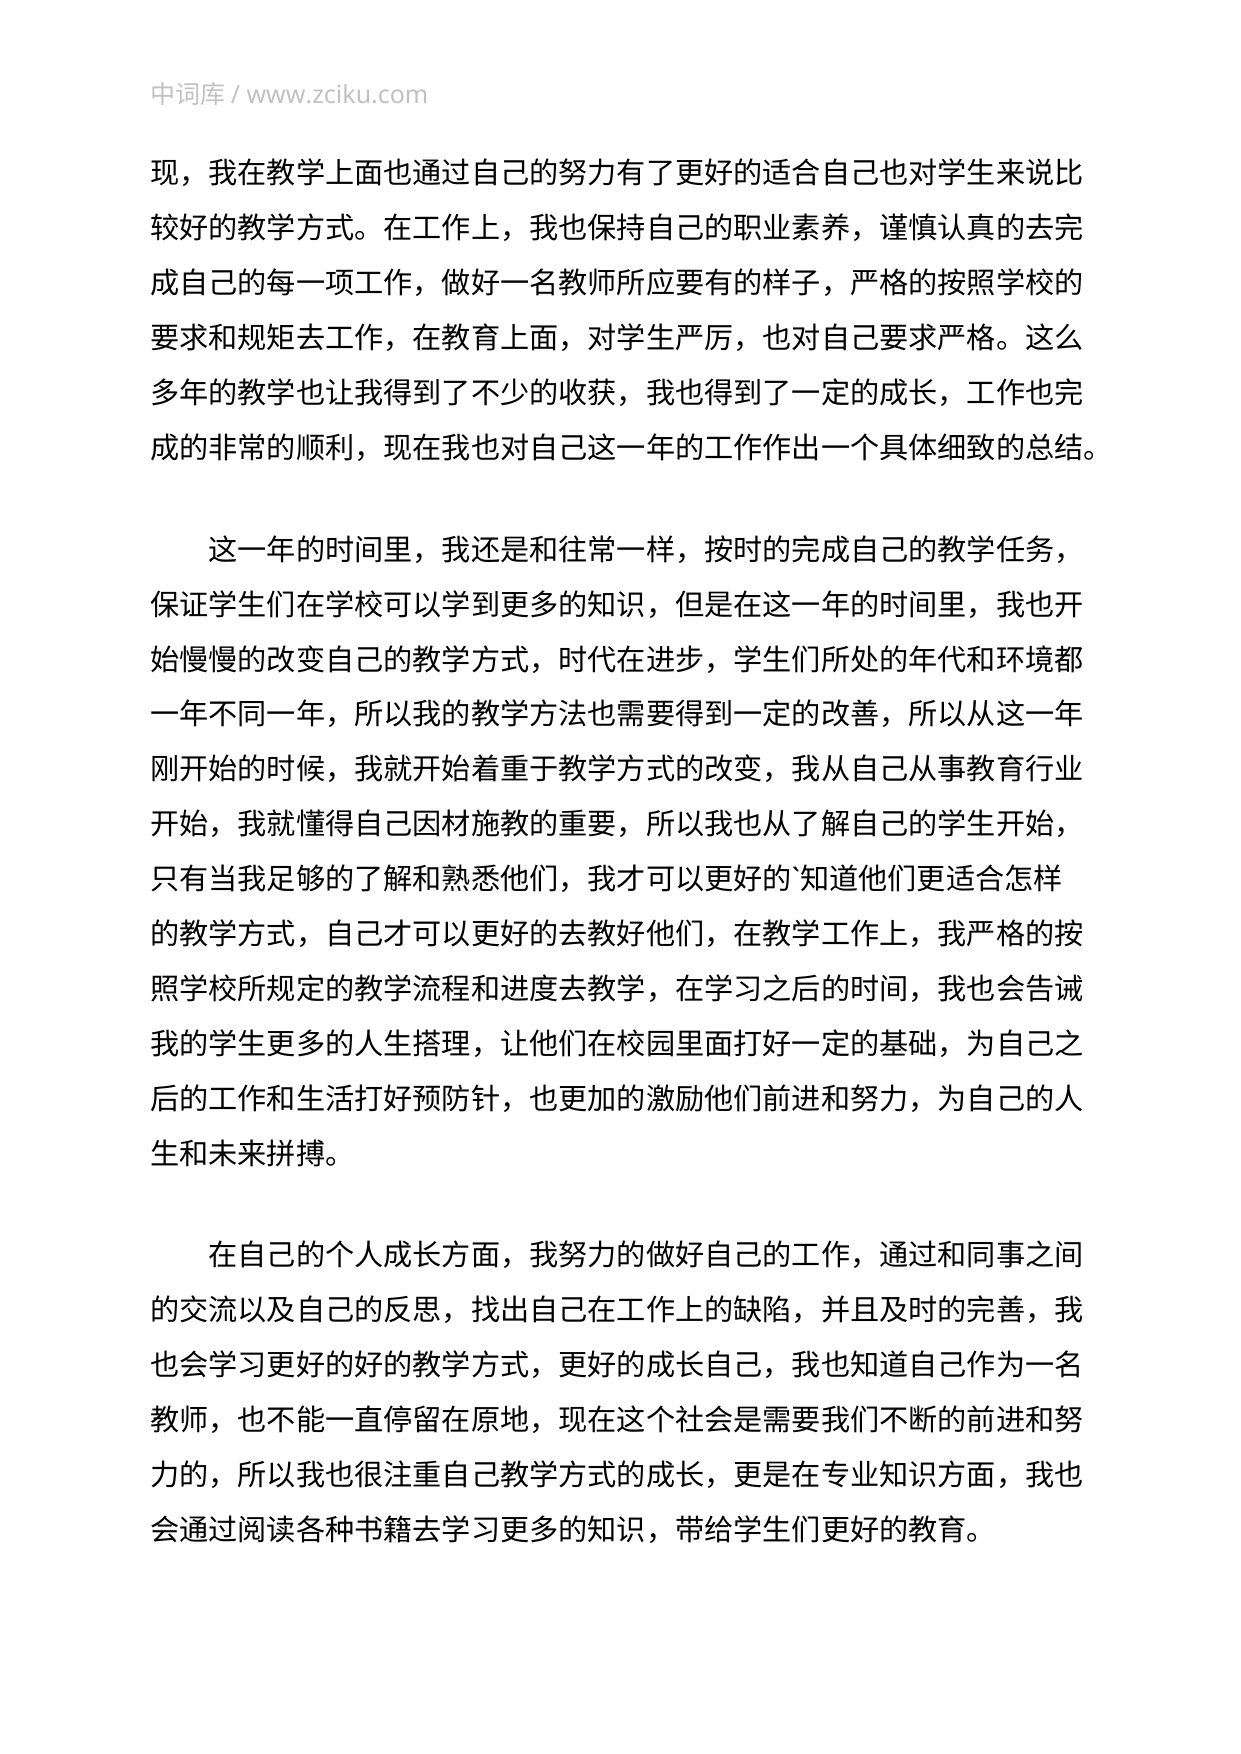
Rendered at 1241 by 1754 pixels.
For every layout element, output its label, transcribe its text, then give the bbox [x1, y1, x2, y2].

text 这一年的时间里，我还是和往常一样，按时的完成自己的教学任务，保证学生们在学校可以学到更多的知识，但是在这一年的时间里，我也开始慢慢的改变自己的教学方式，时代在进步，学生们所处的年代和环境都一年不同一年，所以我的教学方法也需要得到一定的改善，所以从这一年刚开始的时候，我就开始着重于教学方式的改变，我从自己从事教育行业开始，我就懂得自己因材施教的重要，所以我也从了解自己的学生开始，只有当我足够的了解和熟悉他们，我才可以更好的`知道他们更适合怎样的教学方式，自己才可以更好的去教好他们，在教学工作上，我严格的按照学校所规定的教学流程和进度去教学，在学习之后的时间，我也会告诫我的学生更多的人生搭理，让他们在校园里面打好一定的基础，为自己之后的工作和生活打好预防针，也更加的激励他们前进和努力，为自己的人生和未来拼搏。 [150, 526, 1090, 1172]
text 在自己的个人成长方面，我努力的做好自己的工作，通过和同事之间的交流以及自己的反思，找出自己在工作上的缺陷，并且及时的完善，我也会学习更好的好的教学方式，更好的成长自己，我也知道自己作为一名教师，也不能一直停留在原地，现在这个社会是需要我们不断的前进和努力的，所以我也很注重自己教学方式的成长，更是在专业知识方面，我也会通过阅读各种书籍去学习更多的知识，带给学生们更好的教育。 [150, 1232, 1090, 1549]
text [150, 150, 1090, 467]
